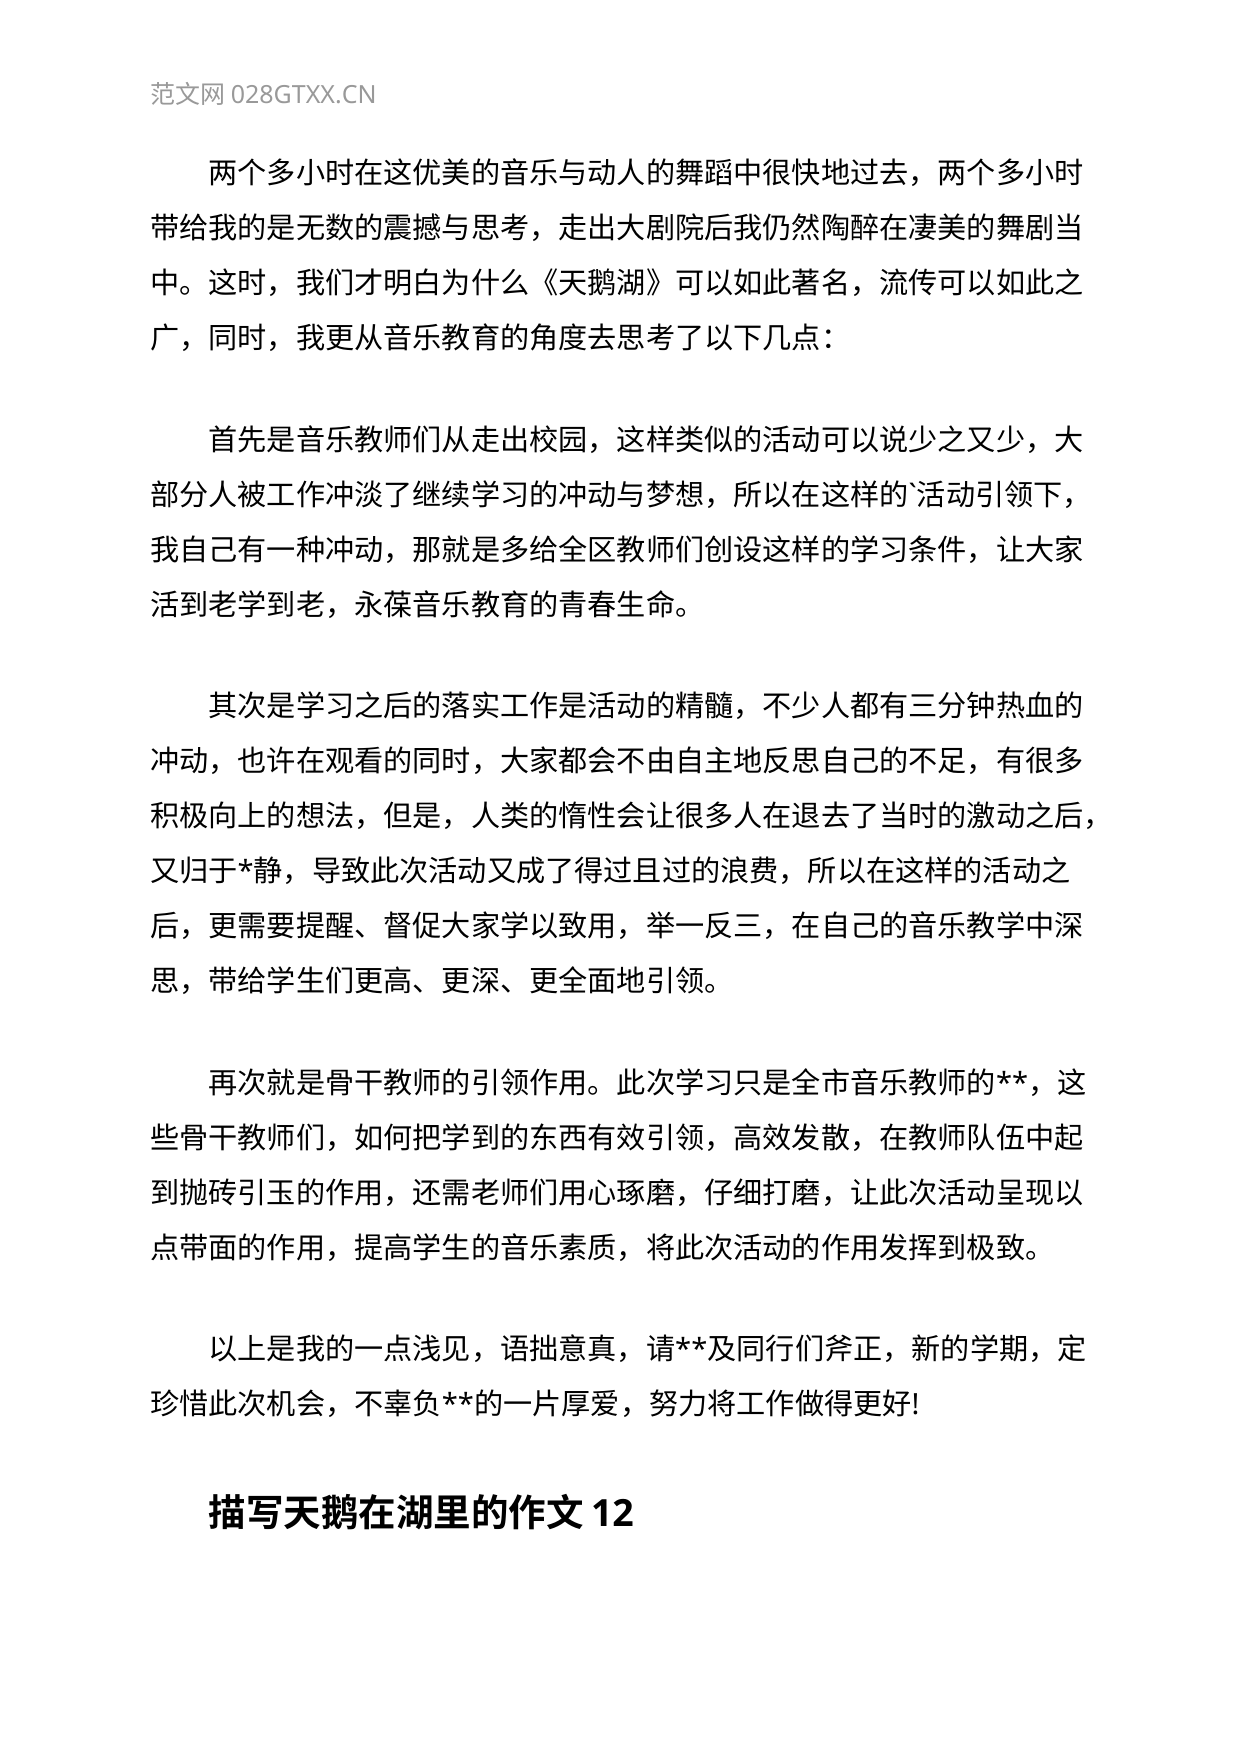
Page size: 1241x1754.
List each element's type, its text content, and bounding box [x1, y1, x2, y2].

text 再次就是骨干教师的引领作用。此次学习只是全市音乐教师的**，这些骨干教师们，如何把学到的东西有效引领，高效发散，在教师队伍中起到抛砖引玉的作用，还需老师们用心琢磨，仔细打磨，让此次活动呈现以点带面的作用，提高学生的音乐素质，将此次活动的作用发挥到极致。 [150, 1059, 1090, 1266]
text 描写天鹅在湖里的作文12 [150, 1483, 1090, 1537]
text 首先是音乐教师们从走出校园，这样类似的活动可以说少之又少，大部分人被工作冲淡了继续学习的冲动与梦想，所以在这样的`活动引领下，我自己有一种冲动，那就是多给全区教师们创设这样的学习条件，让大家活到老学到老，永葆音乐教育的青春生命。 [150, 416, 1090, 623]
text 两个多小时在这优美的音乐与动人的舞蹈中很快地过去，两个多小时带给我的是无数的震撼与思考，走出大剧院后我仍然陶醉在凄美的舞剧当中。这时，我们才明白为什么《天鹅湖》可以如此著名，流传可以如此之广，同时，我更从音乐教育的角度去思考了以下几点： [150, 150, 1090, 357]
text 以上是我的一点浅见，语拙意真，请**及同行们斧正，新的学期，定珍惜此次机会，不辜负**的一片厚爱，努力将工作做得更好! [150, 1326, 1090, 1423]
text 其次是学习之后的落实工作是活动的精髓，不少人都有三分钟热血的冲动，也许在观看的同时，大家都会不由自主地反思自己的不足，有很多积极向上的想法，但是，人类的惰性会让很多人在退去了当时的激动之后，又归于*静，导致此次活动又成了得过且过的浪费，所以在这样的活动之后，更需要提醒、督促大家学以致用，举一反三，在自己的音乐教学中深思，带给学生们更高、更深、更全面地引领。 [150, 683, 1090, 1000]
